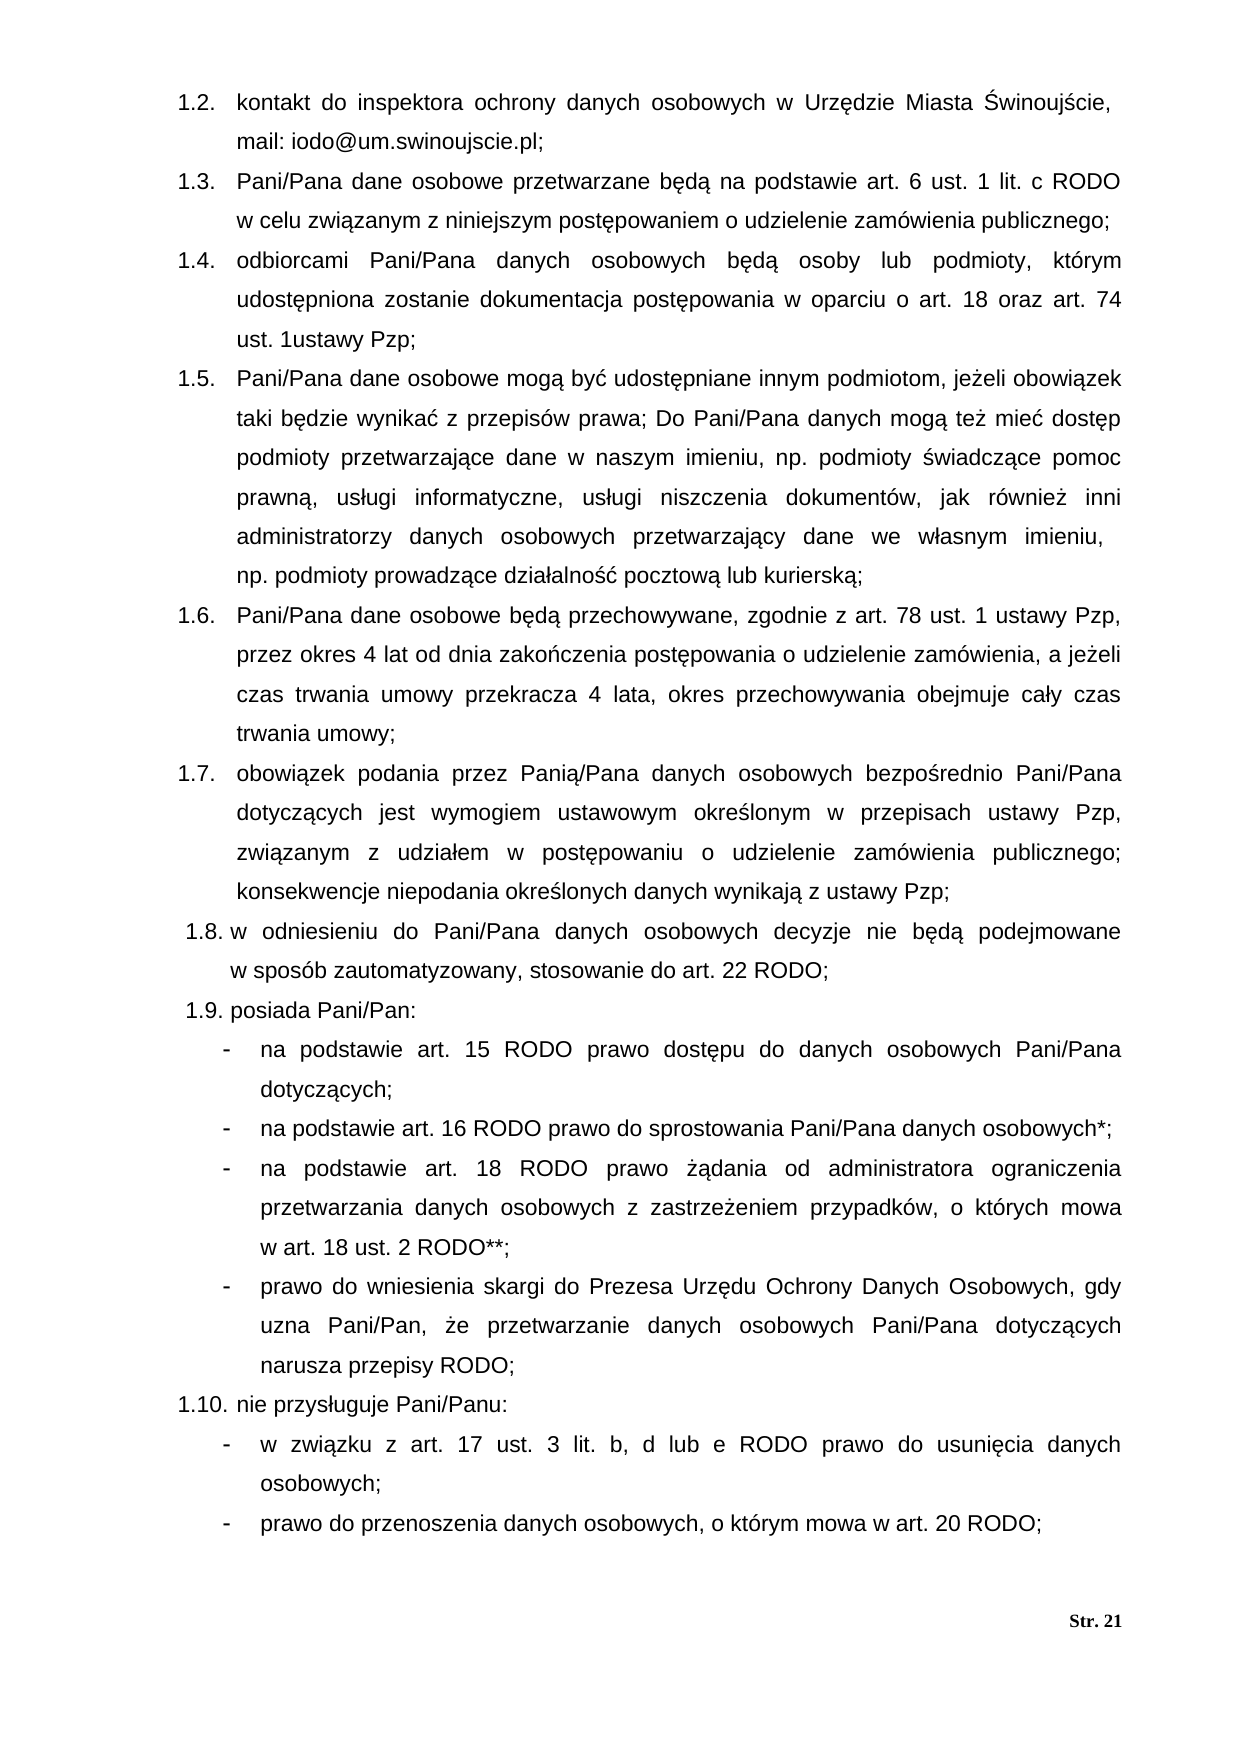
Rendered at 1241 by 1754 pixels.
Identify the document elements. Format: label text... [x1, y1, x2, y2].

list Pani/Pana dane osobowe będą przechowywane, zgodnie z art. 78 ust. 1 ustawy Pzp, przez okres 4 lat od dnia zakończenia postępowania o udzielenie zamówienia, a jeżeli czas trwania umowy przekracza 4 lata, okres przechowywania obejmuje cały czas trwania umowy; [177, 602, 1122, 747]
list obowiązek podania przez Panią/Pana danych osobowych bezpośrednio Pani/Pana dotyczących jest wymogiem ustawowym określonym w przepisach ustawy Pzp, związanym z udziałem w postępowaniu o udzielenie zamówienia publicznego; konsekwencje niepodania określonych danych wynikają z ustawy Pzp; [177, 760, 1122, 904]
list w związku z art. 17 ust. 3 lit. b, d lub e RODO prawo do usunięcia danych osobowych; [223, 1431, 1122, 1497]
list na podstawie art. 18 RODO prawo żądania od administratora ograniczenia przetwarzania danych osobowych z zastrzeżeniem przypadków, o których mowa w art. 18 ust. 2 RODO**; [223, 1154, 1122, 1260]
list na podstawie art. 16 RODO prawo do sprostowania Pani/Pana danych osobowych*; [223, 1115, 1122, 1141]
list prawo do przenoszenia danych osobowych, o którym mowa w art. 20 RODO; [223, 1510, 1122, 1536]
list odbiorcami Pani/Pana danych osobowych będą osoby lub podmioty, którym udostępniona zostanie dokumentacja postępowania w oparciu o art. 18 oraz art. 74 ust. 1ustawy Pzp; [177, 247, 1122, 352]
list prawo do wniesienia skargi do Prezesa Urzędu Ochrony Danych Osobowych, gdy uzna Pani/Pan, że przetwarzanie danych osobowych Pani/Pana dotyczących narusza przepisy RODO; [223, 1273, 1122, 1378]
list posiada Pani/Pan: [185, 997, 1122, 1023]
list na podstawie art. 15 RODO prawo dostępu do danych osobowych Pani/Pana dotyczących; [223, 1036, 1122, 1102]
list Pani/Pana dane osobowe przetwarzane będą na podstawie art. 6 ust. 1 lit. c RODO w celu związanym z niniejszym postępowaniem o udzielenie zamówienia publicznego; [177, 168, 1122, 233]
list w odniesieniu do Pani/Pana danych osobowych decyzje nie będą podejmowane w sposób zautomatyzowany, stosowanie do art. 22 RODO; [185, 918, 1122, 983]
list Pani/Pana dane osobowe mogą być udostępniane innym podmiotom, jeżeli obowiązek taki będzie wynikać z przepisów prawa; Do Pani/Pana danych mogą też mieć dostęp podmioty przetwarzające dane w naszym imieniu, np. podmioty świadczące pomoc prawną, usługi informatyczne, usługi niszczenia dokumentów, jak również inni administratorzy danych osobowych przetwarzający dane we własnym imieniu, np. podmioty prowadzące działalność pocztową lub kurierską; [177, 365, 1122, 589]
list nie przysługuje Pani/Panu: [177, 1391, 1122, 1418]
list kontakt do inspektora ochrony danych osobowych w Urzędzie Miasta Świnoujście, mail: iodo@um.swinoujscie.pl; [177, 89, 1122, 154]
